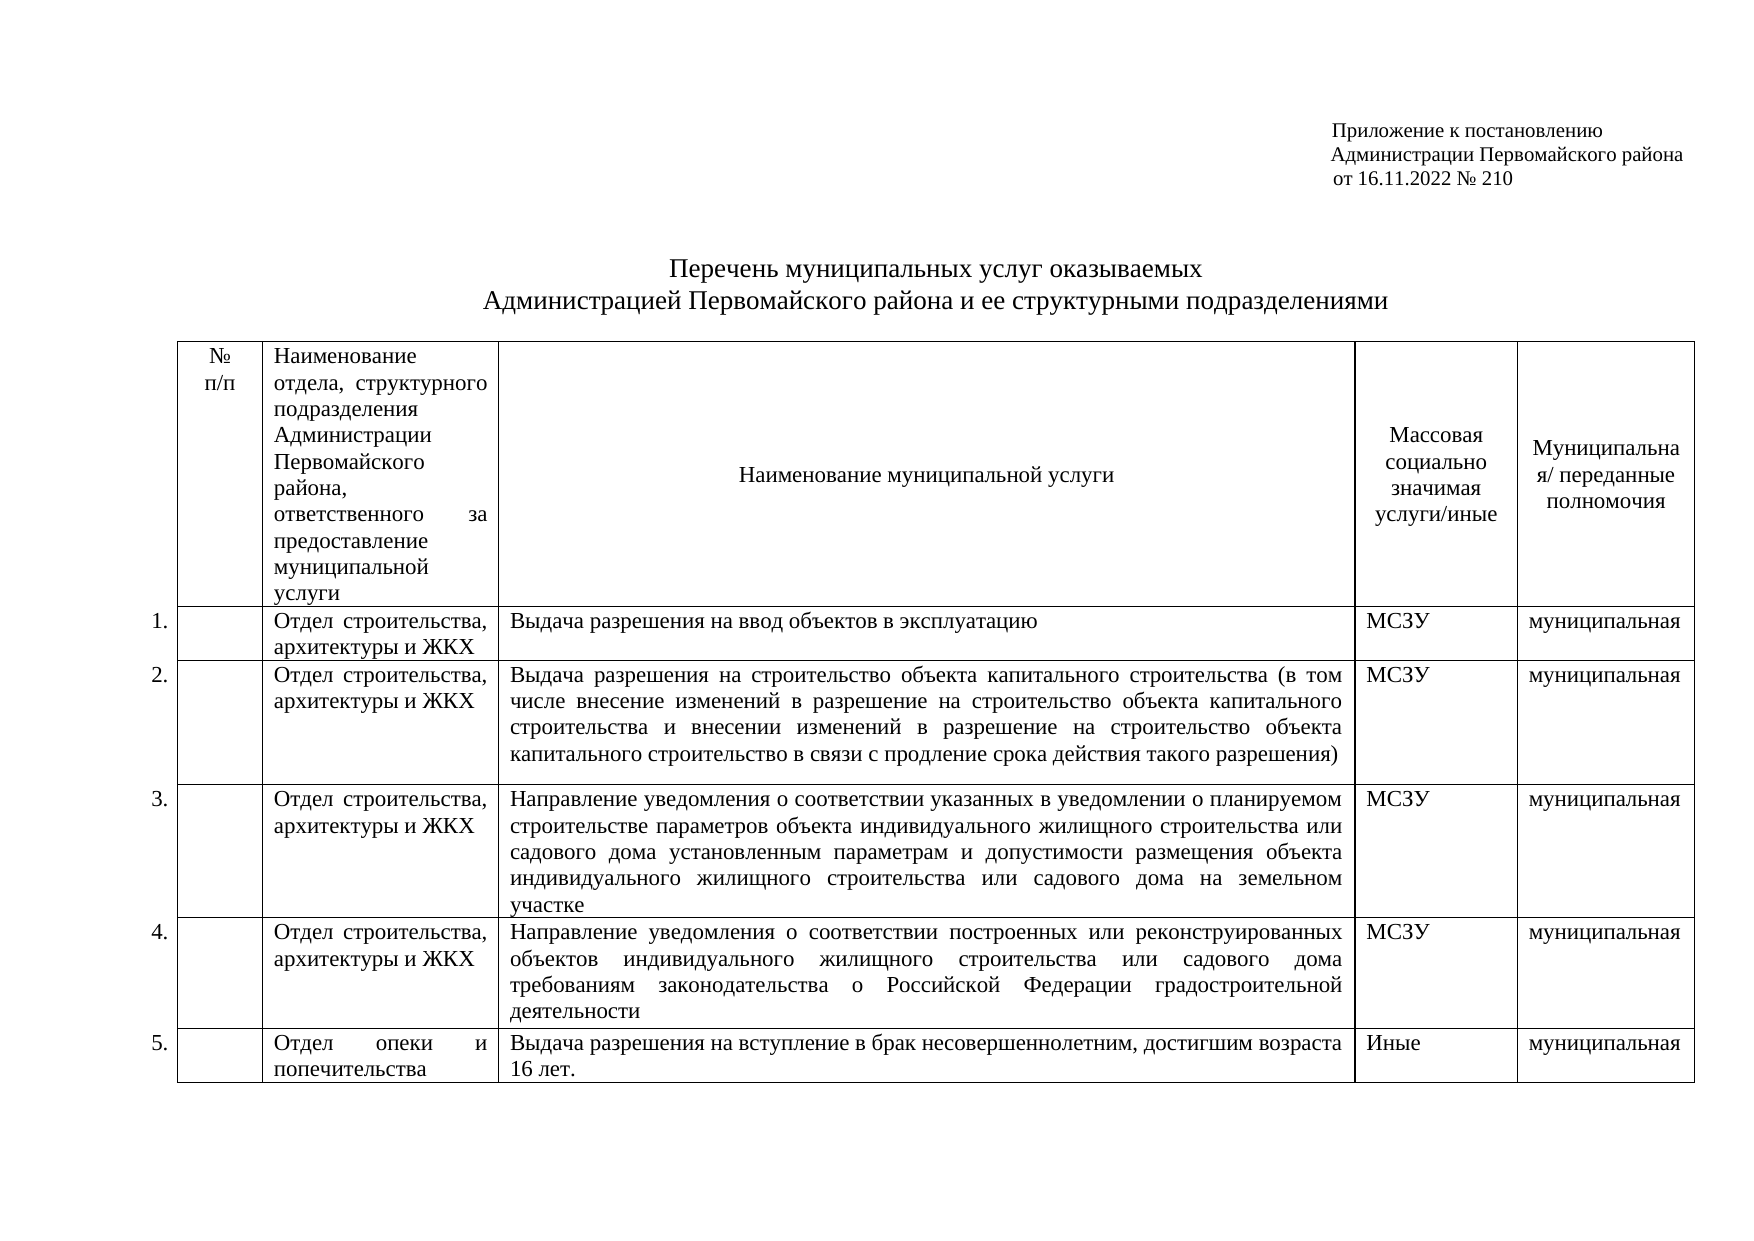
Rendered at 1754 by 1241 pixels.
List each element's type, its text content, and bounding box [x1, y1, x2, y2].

table_cell муниципальная [1518, 661, 1694, 784]
table_cell Наименование муниципальной услуги [499, 342, 1354, 606]
table_cell Выдача разрешения на строительство объекта капитального строительства (в том числе внесение изменений в разрешение на строительство объекта капитального строительства и внесении изменений в разрешение на строительство объекта капитального строительство в связи с продление срока действия такого разрешения) [499, 661, 1354, 784]
table_cell Выдача разрешения на ввод объектов в эксплуатацию [499, 607, 1354, 659]
table_cell Отдел строительства, архитектуры и ЖКХ [263, 918, 498, 1028]
table_cell № п/п [178, 342, 262, 606]
table_cell [178, 661, 262, 784]
table_cell Направление уведомления о соответствии построенных или реконструированных объектов индивидуального жилищного строительства или садового дома требованиям законодательства о Российской Федерации градостроительной деятельности [499, 918, 1354, 1028]
table_cell МСЗУ [1356, 918, 1517, 1028]
table_cell [178, 785, 262, 917]
table_cell Перечень муниципальных услуг оказываемых Администрацией Первомайского района и ее структурными подразделениями [177, 190, 1694, 341]
table_cell МСЗУ [1356, 661, 1517, 784]
table_header Приложение к постановлению Администрации Первомайского района от 16.11.2022 № 210 [177, 118, 1694, 190]
table_cell МСЗУ [1356, 607, 1517, 659]
table_cell муниципальная [1518, 785, 1694, 917]
table_cell Массовая социально значимая услуги/иные [1356, 342, 1517, 606]
table_cell Муниципальная/ переданные полномочия [1518, 342, 1694, 606]
table_cell Наименование отдела, структурного подразделения Администрации Первомайского района, ответственного за предоставление муниципальной услуги [263, 342, 498, 606]
table_cell [178, 918, 262, 1028]
table_cell Направление уведомления о соответствии указанных в уведомлении о планируемом строительстве параметров объекта индивидуального жилищного строительства или садового дома установленным параметрам и допустимости размещения объекта индивидуального жилищного строительства или садового дома на земельном участке [499, 785, 1354, 917]
table_cell муниципальная [1518, 918, 1694, 1028]
table_cell муниципальная [1518, 1029, 1694, 1082]
table_cell муниципальная [1518, 607, 1694, 659]
table_cell Отдел строительства, архитектуры и ЖКХ [263, 661, 498, 784]
table_cell Иные [1356, 1029, 1517, 1082]
table_cell [178, 607, 262, 659]
table_cell [178, 1029, 262, 1082]
table_cell Отдел строительства, архитектуры и ЖКХ [263, 785, 498, 917]
table_cell МСЗУ [1356, 785, 1517, 917]
table_cell Выдача разрешения на вступление в брак несовершеннолетним, достигшим возраста 16 лет. [499, 1029, 1354, 1082]
table_cell Отдел строительства, архитектуры и ЖКХ [263, 607, 498, 659]
table_cell Отдел опеки и попечительства [263, 1029, 498, 1082]
